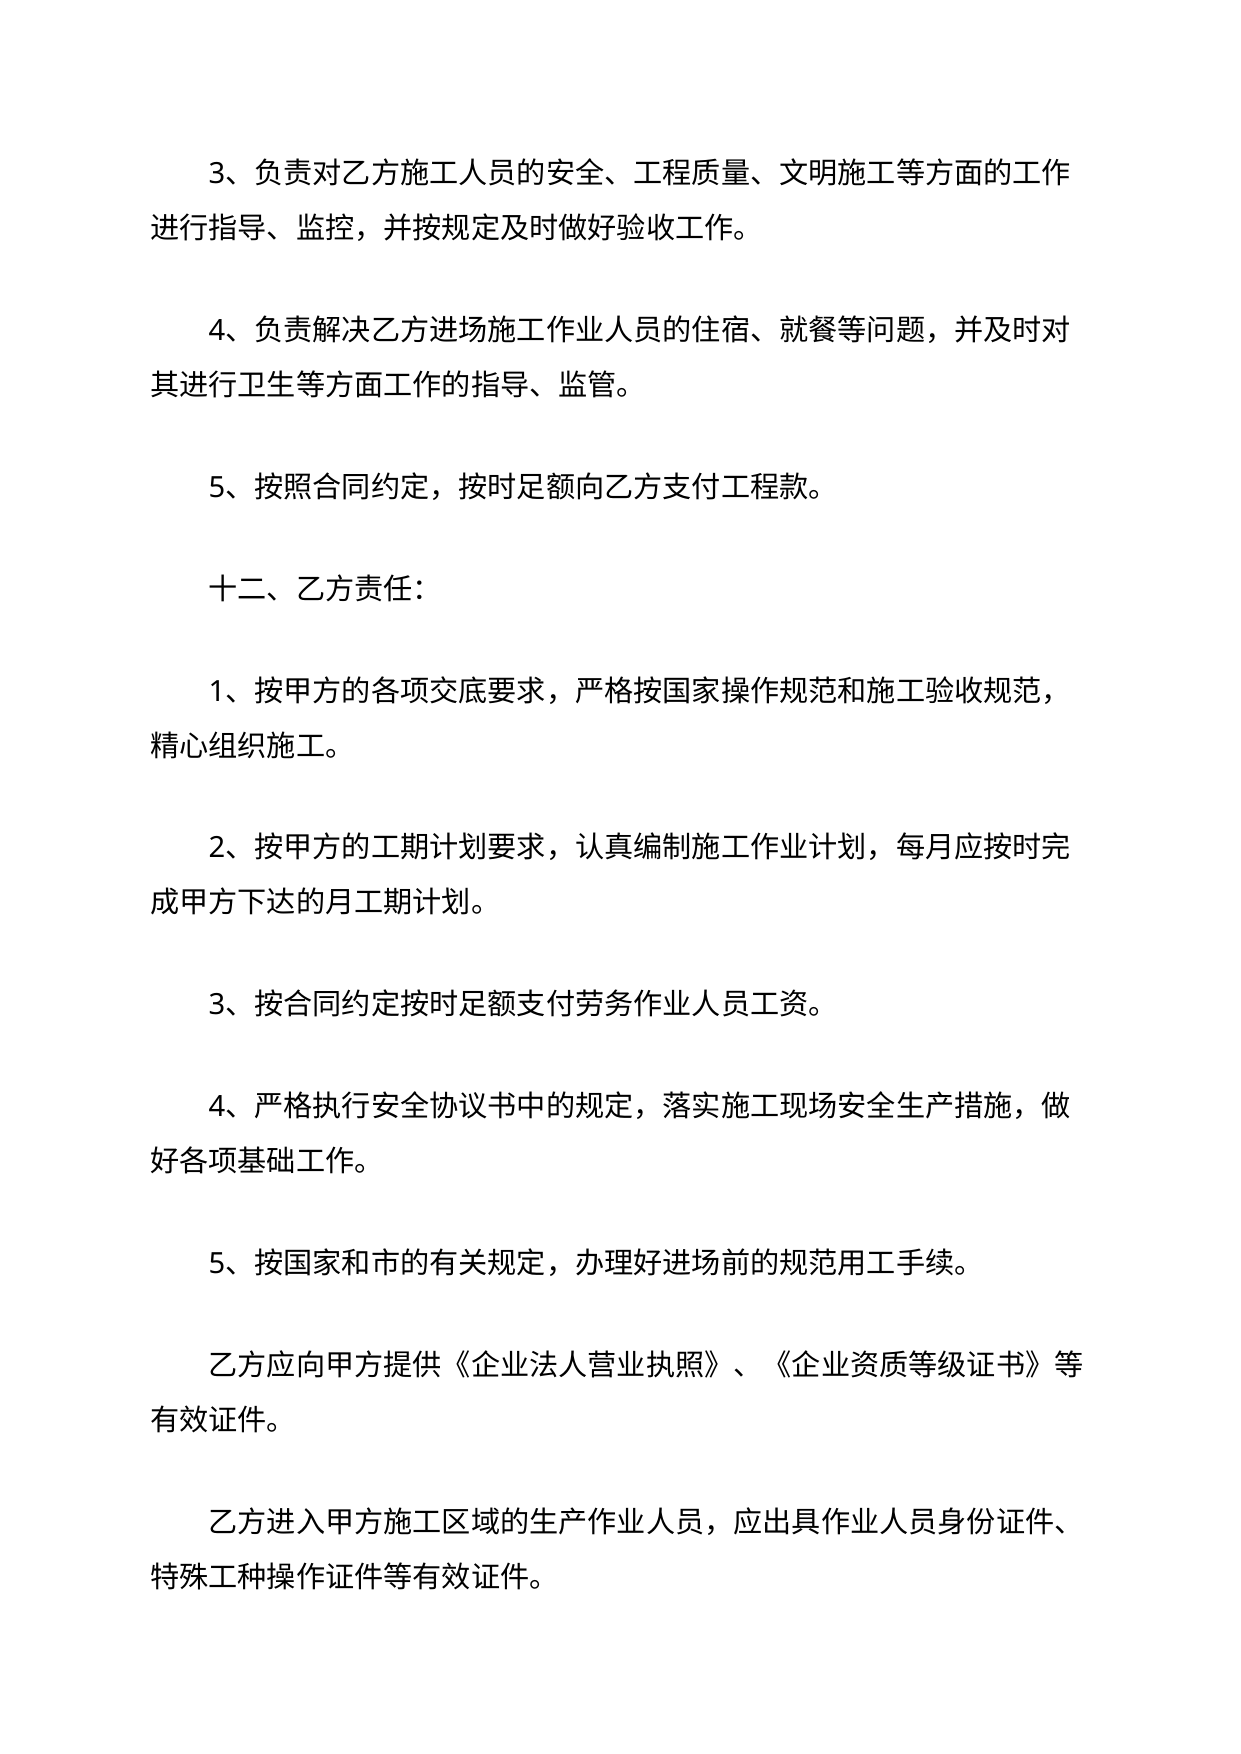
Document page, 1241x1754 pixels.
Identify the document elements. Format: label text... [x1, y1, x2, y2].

text 乙方进入甲方施工区域的生产作业人员，应出具作业人员身份证件、特殊工种操作证件等有效证件。 [150, 1498, 1090, 1595]
text 1、按甲方的各项交底要求，严格按国家操作规范和施工验收规范，精心组织施工。 [150, 667, 1090, 764]
text 5、按国家和市的有关规定，办理好进场前的规范用工手续。 [150, 1239, 1090, 1282]
text 3、负责对乙方施工人员的安全、工程质量、文明施工等方面的工作进行指导、监控，并按规定及时做好验收工作。 [150, 150, 1090, 247]
text 乙方应向甲方提供《企业法人营业执照》、《企业资质等级证书》等有效证件。 [150, 1342, 1090, 1439]
text 5、按照合同约定，按时足额向乙方支付工程款。 [150, 463, 1090, 506]
text 4、负责解决乙方进场施工作业人员的住宿、就餐等问题，并及时对其进行卫生等方面工作的指导、监管。 [150, 307, 1090, 404]
text 4、严格执行安全协议书中的规定，落实施工现场安全生产措施，做好各项基础工作。 [150, 1083, 1090, 1180]
text 十二、乙方责任： [150, 566, 1090, 608]
text 3、按合同约定按时足额支付劳务作业人员工资。 [150, 981, 1090, 1023]
text 2、按甲方的工期计划要求，认真编制施工作业计划，每月应按时完成甲方下达的月工期计划。 [150, 824, 1090, 921]
